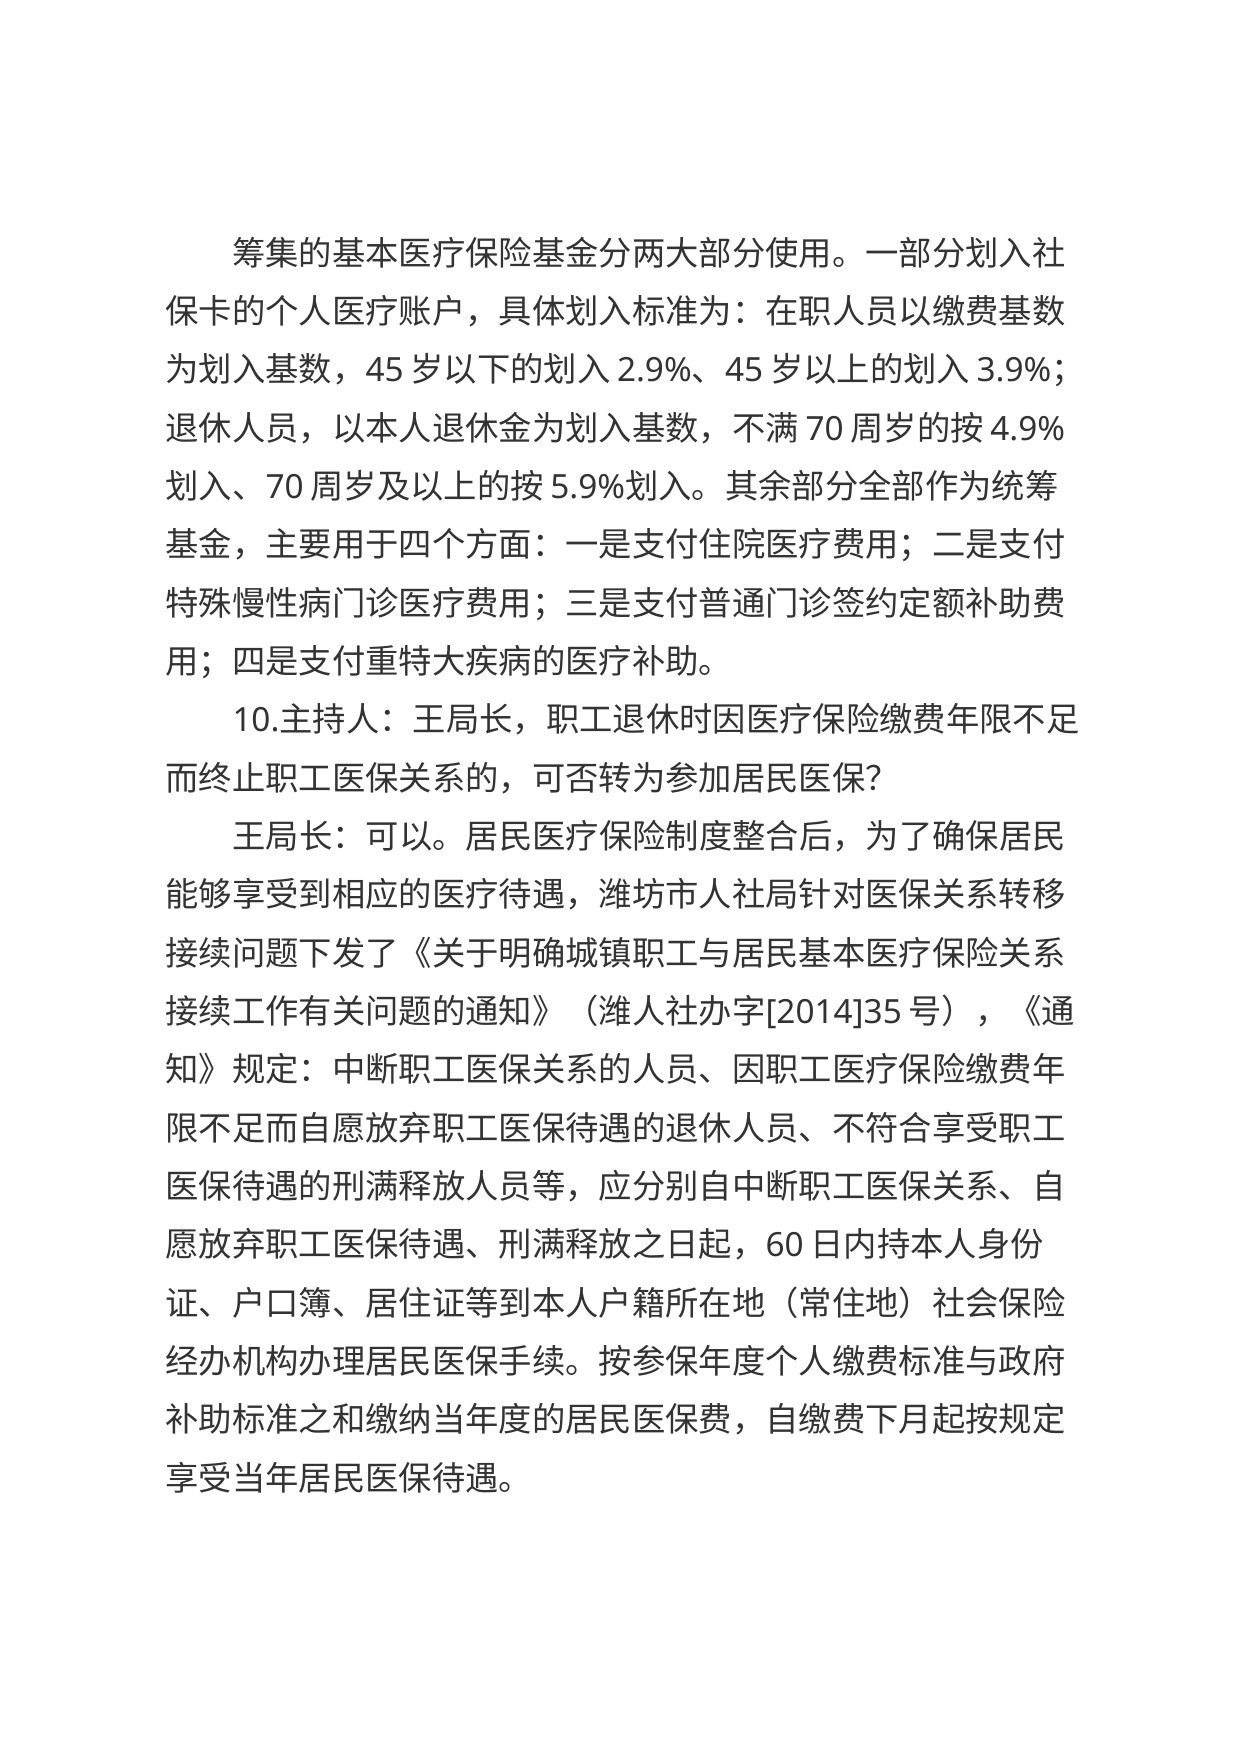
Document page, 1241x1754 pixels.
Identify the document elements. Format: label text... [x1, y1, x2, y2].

text 王局长：可以。居民医疗保险制度整合后，为了确保居民能够享受到相应的医疗待遇，潍坊市人社局针对医保关系转移接续问题下发了《关于明确城镇职工与居民基本医疗保险关系接续工作有关问题的通知》（潍人社办字[2014]35号），《通知》规定：中断职工医保关系的人员、因职工医疗保险缴费年限不足而自愿放弃职工医保待遇的退休人员、不符合享受职工医保待遇的刑满释放人员等，应分别自中断职工医保关系、自愿放弃职工医保待遇、刑满释放之日起，60日内持本人身份证、户口簿、居住证等到本人户籍所在地（常住地）社会保险经办机构办理居民医保手续。按参保年度个人缴费标准与政府补助标准之和缴纳当年度的居民医保费，自缴费下月起按规定享受当年居民医保待遇。 [165, 802, 1087, 1502]
text 10.主持人：王局长，职工退休时因医疗保险缴费年限不足而终止职工医保关系的，可否转为参加居民医保？ [165, 685, 1087, 802]
text 筹集的基本医疗保险基金分两大部分使用。一部分划入社保卡的个人医疗账户，具体划入标准为：在职人员以缴费基数为划入基数，45岁以下的划入2.9%、45岁以上的划入3.9%；退休人员，以本人退休金为划入基数，不满70周岁的按4.9%划入、70周岁及以上的按5.9%划入。其余部分全部作为统筹基金，主要用于四个方面：一是支付住院医疗费用；二是支付特殊慢性病门诊医疗费用；三是支付普通门诊签约定额补助费用；四是支付重特大疾病的医疗补助。 [165, 218, 1087, 685]
